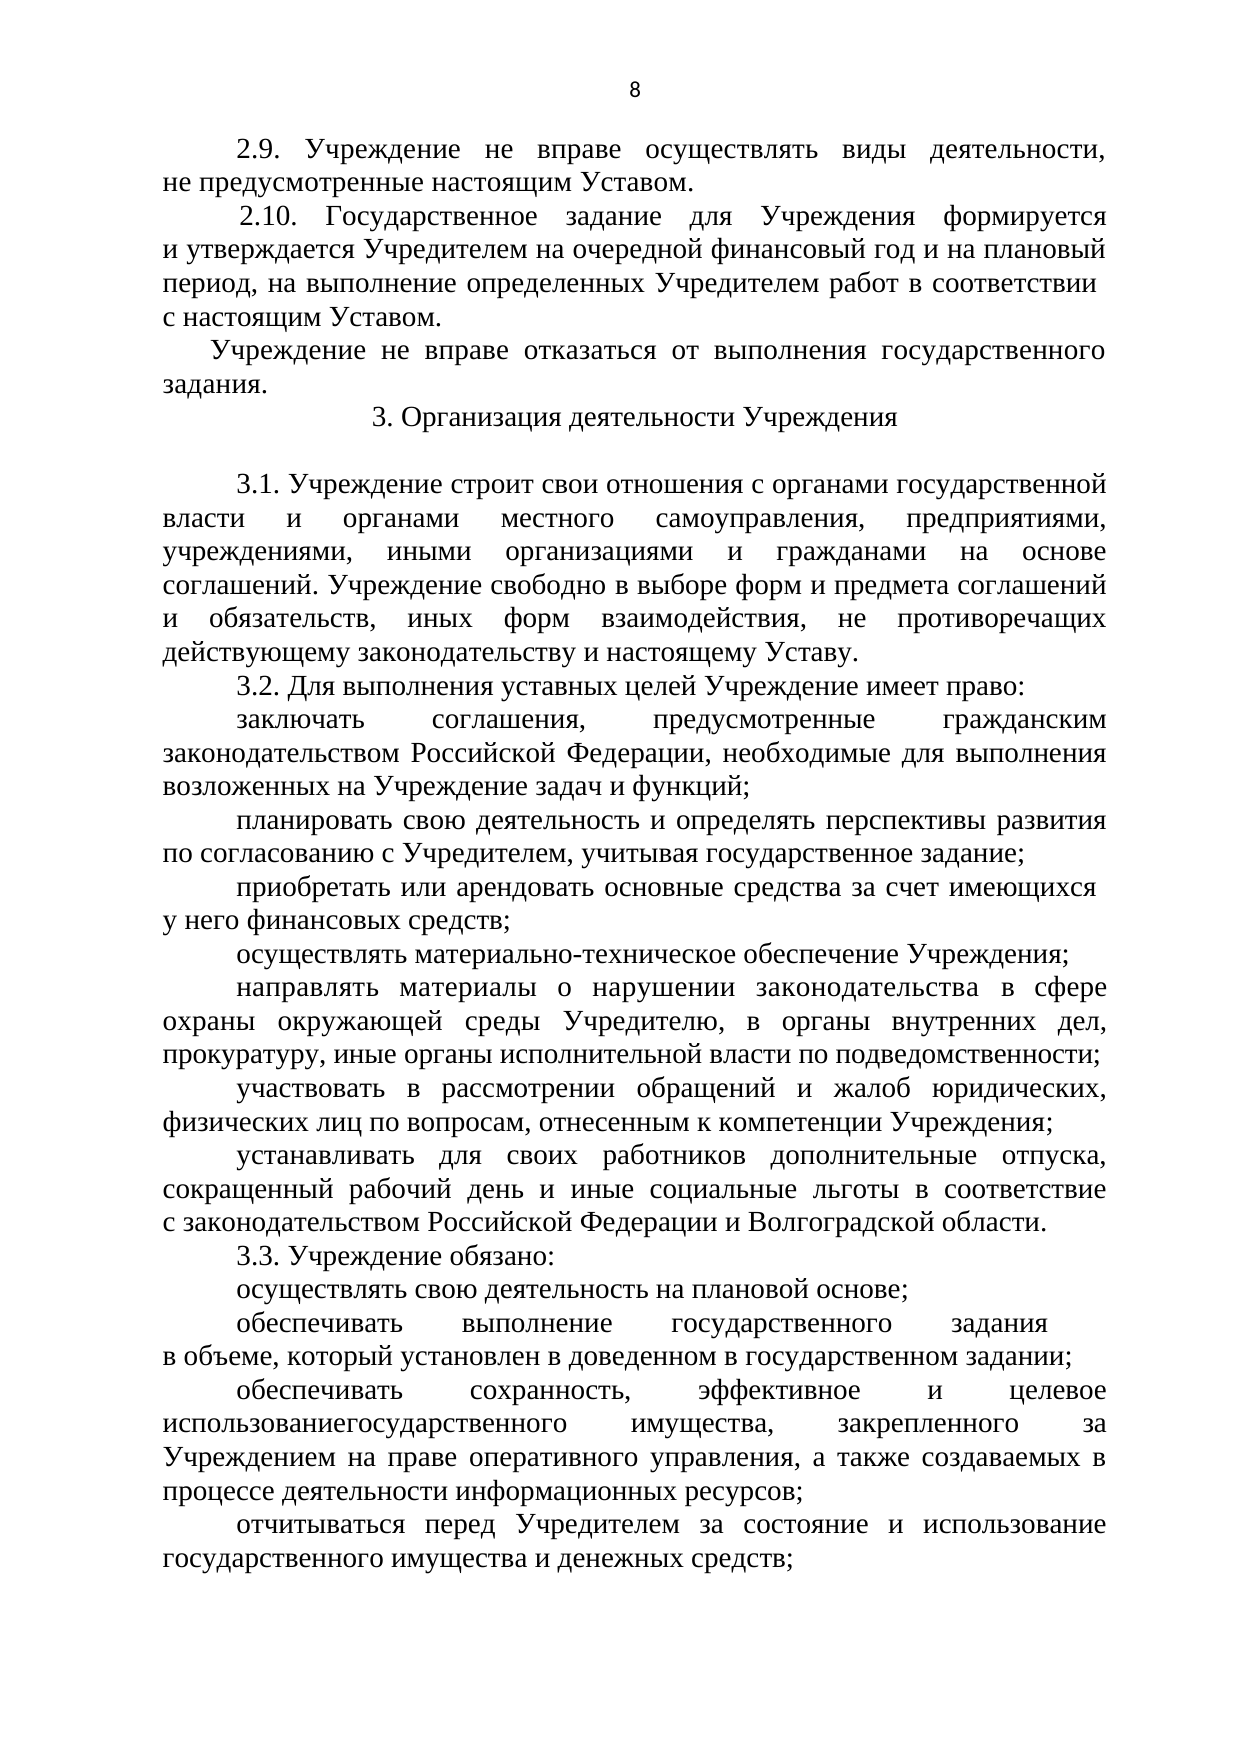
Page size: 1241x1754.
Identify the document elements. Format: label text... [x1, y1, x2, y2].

text приобретать или арендовать основные средства за счет имеющихся у него финансовых средств; [162, 869, 1107, 936]
text 3.1. Учреждение строит свои отношения с органами государственной власти и органами местного самоуправления, предприятиями, учреждениями, иными организациями и гражданами на основе соглашений. Учреждение свободно в выборе форм и предмета соглашений и обязательств, иных форм взаимодействия, не противоречащих действующему законодательству и настоящему Уставу. [162, 466, 1107, 668]
text Учреждение не вправе отказаться от выполнения государственного задания. [162, 332, 1107, 399]
text осуществлять материально-техническое обеспечение Учреждения; [162, 936, 1107, 969]
text устанавливать для своих работников дополнительные отпуска, сокращенный рабочий день и иные социальные льготы в соответствие с законодательством Российской Федерации и Волгоградской области. [162, 1137, 1107, 1238]
text участвовать в рассмотрении обращений и жалоб юридических, физических лиц по вопросам, отнесенным к компетенции Учреждения; [162, 1070, 1107, 1137]
text обеспечивать выполнение государственного задания в объеме, который установлен в доведенном в государственном задании; [162, 1305, 1107, 1372]
text заключать соглашения, предусмотренные гражданским законодательством Российской Федерации, необходимые для выполнения возложенных на Учреждение задач и функций; [162, 701, 1107, 802]
text обеспечивать сохранность, эффективное и целевое использованиегосударственного имущества, закрепленного за Учреждением на праве оперативного управления, а также создаваемых в процессе деятельности информационных ресурсов; [162, 1372, 1107, 1506]
text 2.10. Государственное задание для Учреждения формируется и утверждается Учредителем на очередной финансовый год и на плановый период, на выполнение определенных Учредителем работ в соответствии с настоящим Уставом. [162, 198, 1107, 332]
text 3.2. Для выполнения уставных целей Учреждение имеет право: [162, 668, 1107, 701]
text направлять материалы о нарушении законодательства в сфере охраны окружающей среды Учредителю, в органы внутренних дел, прокуратуру, иные органы исполнительной власти по подведомственности; [162, 969, 1107, 1070]
text 3.3. Учреждение обязано: [162, 1238, 1107, 1271]
text 3. Организация деятельности Учреждения [162, 399, 1107, 433]
text планировать свою деятельность и определять перспективы развития по согласованию с Учредителем, учитывая государственное задание; [162, 802, 1107, 869]
text отчитываться перед Учредителем за состояние и использование государственного имущества и денежных средств; [162, 1506, 1107, 1573]
text 2.9. Учреждение не вправе осуществлять виды деятельности, не предусмотренные настоящим Уставом. [162, 131, 1107, 198]
text осуществлять свою деятельность на плановой основе; [162, 1271, 1107, 1305]
